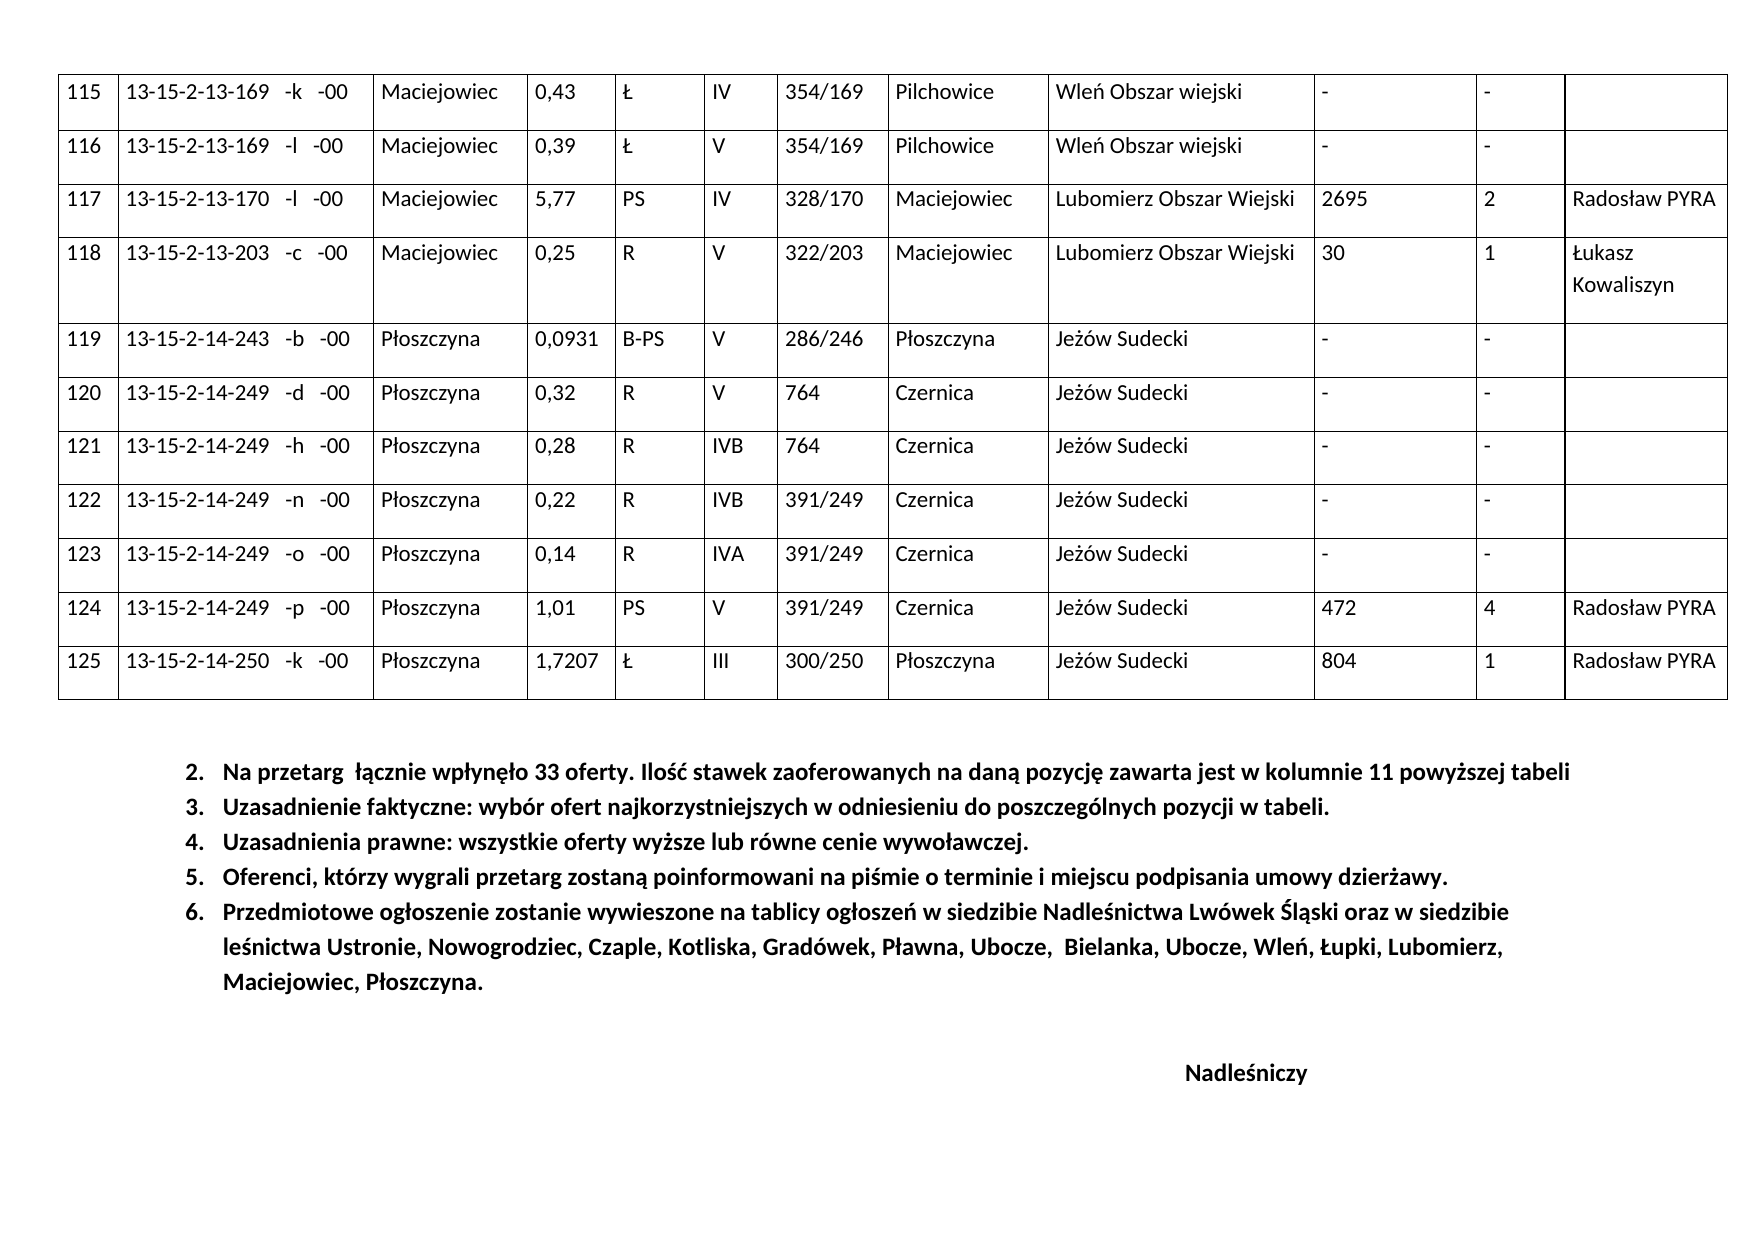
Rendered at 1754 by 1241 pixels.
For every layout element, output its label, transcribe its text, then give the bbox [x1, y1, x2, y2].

table_cell 1 [1477, 647, 1564, 699]
table_cell 122 [59, 485, 118, 538]
table_cell Lubomierz Obszar Wiejski [1049, 185, 1314, 237]
table_cell 391/249 [778, 593, 888, 646]
table_cell 13-15-2-14-250 -k -00 [119, 647, 373, 699]
table_cell 322/203 [778, 238, 888, 323]
table_cell Płoszczyna [889, 647, 1048, 699]
table_cell 13-15-2-14-249 -d -00 [119, 378, 373, 431]
table_cell 13-15-2-13-203 -c -00 [119, 238, 373, 323]
table_cell Czernica [889, 432, 1048, 484]
table_cell 391/249 [778, 539, 888, 592]
table_cell 804 [1315, 647, 1476, 699]
table_cell 0,14 [528, 539, 615, 592]
table_cell - [1477, 131, 1564, 183]
table_cell 0,32 [528, 378, 615, 431]
table_cell IVA [705, 539, 777, 592]
table_cell 13-15-2-14-243 -b -00 [119, 324, 373, 377]
table_cell Jeżów Sudecki [1049, 539, 1314, 592]
table_cell Jeżów Sudecki [1049, 432, 1314, 484]
table_cell R [616, 485, 704, 538]
table_cell R [616, 432, 704, 484]
table_cell 116 [59, 131, 118, 183]
table_cell Wleń Obszar wiejski [1049, 75, 1314, 130]
table_cell 13-15-2-13-169 -k -00 [119, 75, 373, 130]
table_cell 354/169 [778, 75, 888, 130]
table_cell [1566, 75, 1727, 130]
table_cell III [705, 647, 777, 699]
table_cell 118 [59, 238, 118, 323]
table_cell - [1315, 432, 1476, 484]
table_cell 286/246 [778, 324, 888, 377]
table_cell Czernica [889, 539, 1048, 592]
table_cell 0,28 [528, 432, 615, 484]
table_cell 121 [59, 432, 118, 484]
table_cell Płoszczyna [374, 432, 527, 484]
table_cell Płoszczyna [374, 593, 527, 646]
table_cell [1566, 485, 1727, 538]
table_cell 764 [778, 378, 888, 431]
table_cell Jeżów Sudecki [1049, 378, 1314, 431]
table_cell 119 [59, 324, 118, 377]
table_cell 1,01 [528, 593, 615, 646]
table_cell Radosław PYRA [1566, 593, 1727, 646]
table_cell Maciejowiec [889, 238, 1048, 323]
table_cell R [616, 378, 704, 431]
table_cell V [705, 593, 777, 646]
table_cell IVB [705, 432, 777, 484]
table_cell 0,0931 [528, 324, 615, 377]
table_cell - [1315, 378, 1476, 431]
table_cell [1566, 539, 1727, 592]
table_cell - [1315, 75, 1476, 130]
table_cell IV [705, 75, 777, 130]
table_cell 13-15-2-13-169 -l -00 [119, 131, 373, 183]
table_cell 300/250 [778, 647, 888, 699]
table_cell Jeżów Sudecki [1049, 647, 1314, 699]
table_cell [1566, 378, 1727, 431]
list Przedmiotowe ogłoszenie zostanie wywieszone na tablicy ogłoszeń w siedzibie Nadleśnictwa Lwówek Śląski oraz w siedzibie leśnictwa Ustronie, Nowogrodziec, Czaple, Kotliska, Gradówek, Pławna, Ubocze, Bielanka, Ubocze, Wleń, Łupki, Lubomierz, Maciejowiec, Płoszczyna. [185, 896, 1606, 997]
table_cell 0,39 [528, 131, 615, 183]
table_cell - [1477, 75, 1564, 130]
table_cell Łukasz Kowaliszyn [1566, 238, 1727, 323]
table_cell 5,77 [528, 185, 615, 237]
table_cell Maciejowiec [374, 238, 527, 323]
table_cell Radosław PYRA [1566, 185, 1727, 237]
table_cell Ł [616, 75, 704, 130]
table_cell Płoszczyna [374, 539, 527, 592]
table_cell - [1477, 378, 1564, 431]
table_cell 354/169 [778, 131, 888, 183]
table_cell V [705, 324, 777, 377]
table_cell Czernica [889, 593, 1048, 646]
table_cell Czernica [889, 378, 1048, 431]
table_cell - [1477, 432, 1564, 484]
table_cell 117 [59, 185, 118, 237]
table_cell PS [616, 593, 704, 646]
table_cell 2695 [1315, 185, 1476, 237]
table_cell Pilchowice [889, 131, 1048, 183]
table_cell 13-15-2-14-249 -n -00 [119, 485, 373, 538]
table_cell 124 [59, 593, 118, 646]
table_cell V [705, 378, 777, 431]
table_cell Wleń Obszar wiejski [1049, 131, 1314, 183]
table_cell - [1477, 539, 1564, 592]
table_cell 120 [59, 378, 118, 431]
table_cell 13-15-2-13-170 -l -00 [119, 185, 373, 237]
table_cell 115 [59, 75, 118, 130]
table_cell V [705, 131, 777, 183]
table_cell Jeżów Sudecki [1049, 593, 1314, 646]
table_cell 125 [59, 647, 118, 699]
list Uzasadnienia prawne: wszystkie oferty wyższe lub równe cenie wywoławczej. [185, 826, 1606, 857]
table_cell 0,25 [528, 238, 615, 323]
table_cell - [1477, 324, 1564, 377]
table_cell PS [616, 185, 704, 237]
table_cell Pilchowice [889, 75, 1048, 130]
table_cell 30 [1315, 238, 1476, 323]
table_cell B-PS [616, 324, 704, 377]
table_cell 328/170 [778, 185, 888, 237]
table_cell [1566, 432, 1727, 484]
table_cell [1566, 131, 1727, 183]
table_cell V [705, 238, 777, 323]
table_cell Płoszczyna [374, 378, 527, 431]
list Oferenci, którzy wygrali przetarg zostaną poinformowani na piśmie o terminie i miejscu podpisania umowy dzierżawy. [185, 861, 1606, 892]
list Na przetarg łącznie wpłynęło 33 oferty. Ilość stawek zaoferowanych na daną pozycję zawarta jest w kolumnie 11 powyższej tabeli [185, 756, 1606, 787]
text Nadleśniczy [185, 1057, 1606, 1088]
table_cell 4 [1477, 593, 1564, 646]
table_cell 472 [1315, 593, 1476, 646]
table_cell Ł [616, 131, 704, 183]
table_cell 1,7207 [528, 647, 615, 699]
table_cell Płoszczyna [374, 647, 527, 699]
table_cell Maciejowiec [889, 185, 1048, 237]
table_cell 13-15-2-14-249 -p -00 [119, 593, 373, 646]
table_cell - [1315, 131, 1476, 183]
table_cell Maciejowiec [374, 75, 527, 130]
table_cell 0,22 [528, 485, 615, 538]
table_cell Czernica [889, 485, 1048, 538]
table_cell R [616, 539, 704, 592]
table_cell Płoszczyna [889, 324, 1048, 377]
table_cell 764 [778, 432, 888, 484]
table_cell 0,43 [528, 75, 615, 130]
table_cell Maciejowiec [374, 185, 527, 237]
table_cell R [616, 238, 704, 323]
table_cell Ł [616, 647, 704, 699]
table_cell 2 [1477, 185, 1564, 237]
table_cell [1566, 324, 1727, 377]
table_cell Jeżów Sudecki [1049, 485, 1314, 538]
table_cell IV [705, 185, 777, 237]
table_cell 13-15-2-14-249 -h -00 [119, 432, 373, 484]
table_cell Lubomierz Obszar Wiejski [1049, 238, 1314, 323]
table_cell - [1315, 539, 1476, 592]
table_cell 1 [1477, 238, 1564, 323]
table_cell IVB [705, 485, 777, 538]
table_cell 391/249 [778, 485, 888, 538]
table_cell Płoszczyna [374, 485, 527, 538]
table_cell - [1477, 485, 1564, 538]
table_cell 13-15-2-14-249 -o -00 [119, 539, 373, 592]
table_cell - [1315, 485, 1476, 538]
table_cell Radosław PYRA [1566, 647, 1727, 699]
table_cell Maciejowiec [374, 131, 527, 183]
list Uzasadnienie faktyczne: wybór ofert najkorzystniejszych w odniesieniu do poszczególnych pozycji w tabeli. [185, 791, 1606, 822]
table_cell Płoszczyna [374, 324, 527, 377]
table_cell 123 [59, 539, 118, 592]
table_cell - [1315, 324, 1476, 377]
table_cell Jeżów Sudecki [1049, 324, 1314, 377]
